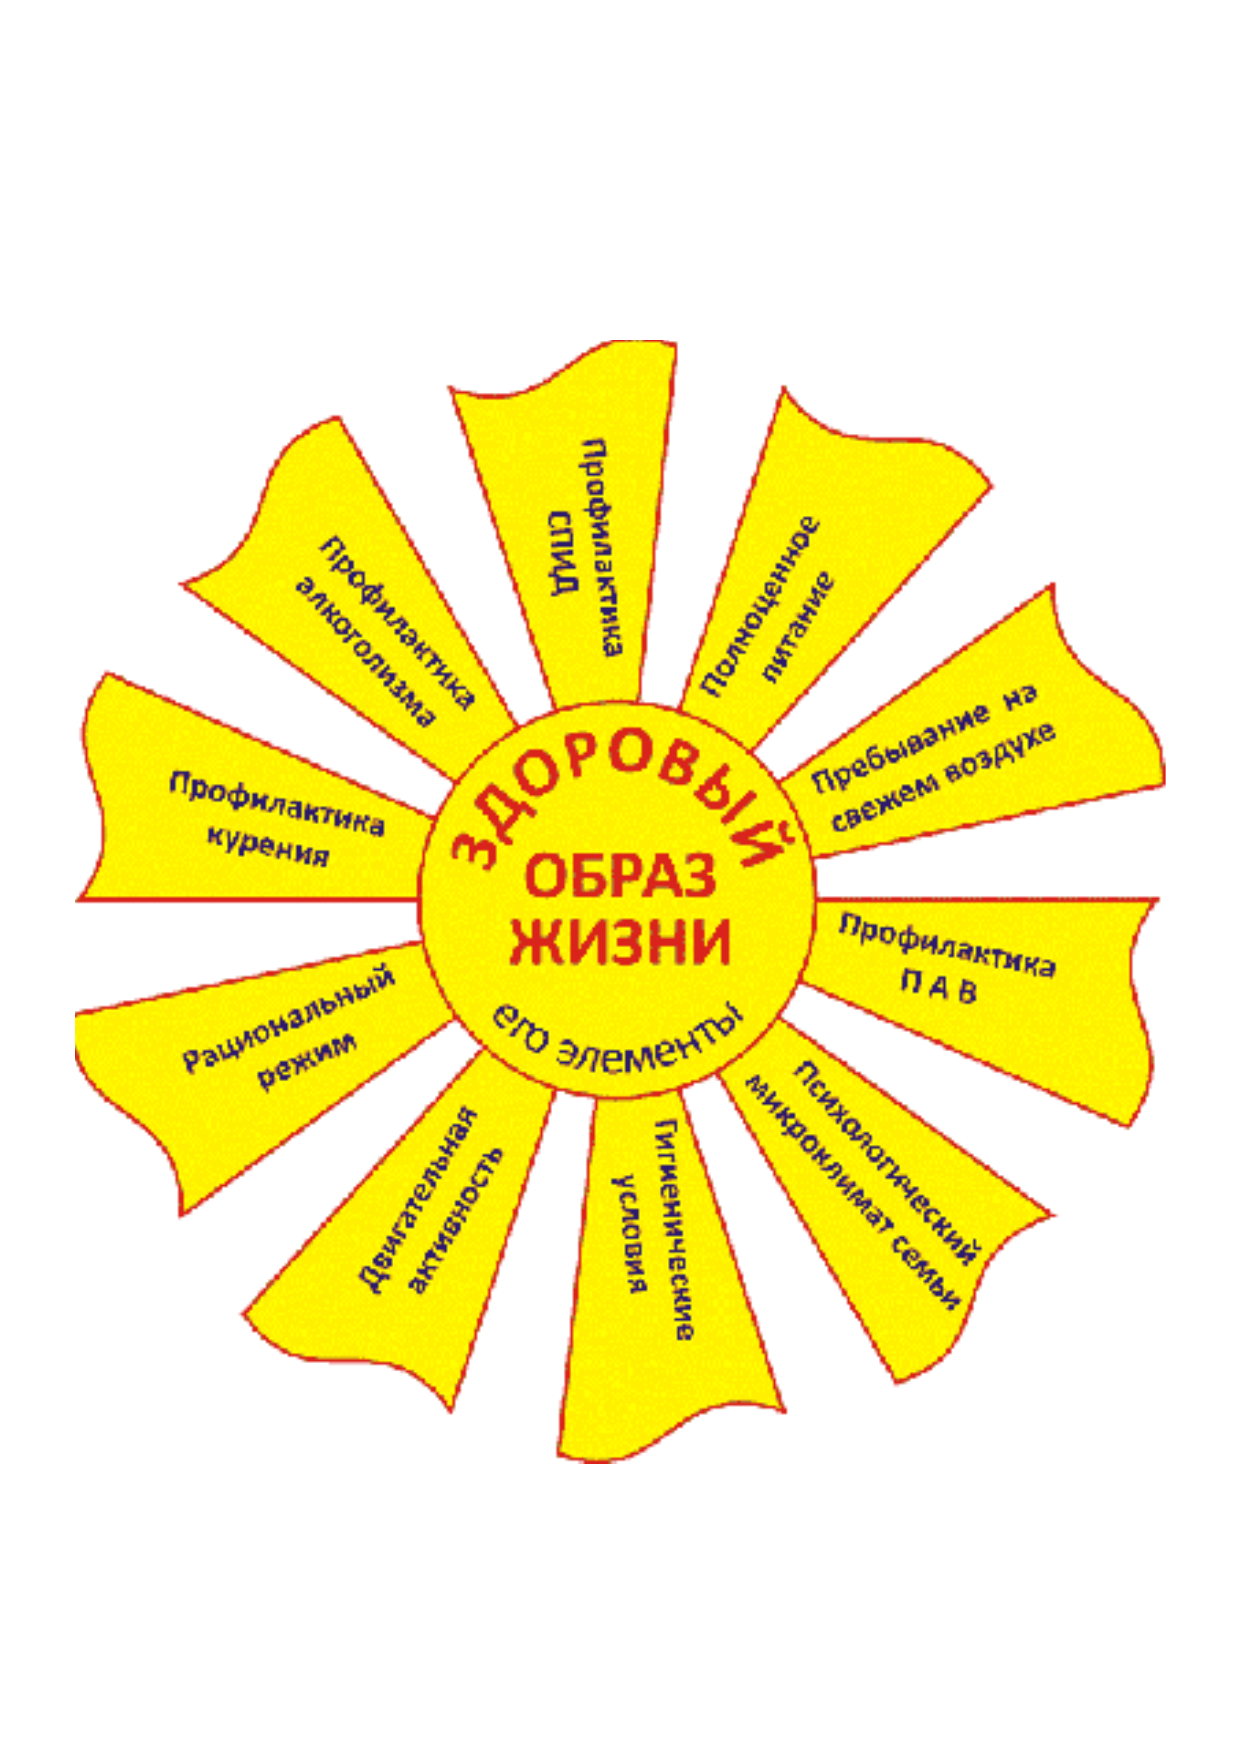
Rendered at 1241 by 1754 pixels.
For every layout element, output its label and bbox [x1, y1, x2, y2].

picture [75, 340, 1166, 1464]
